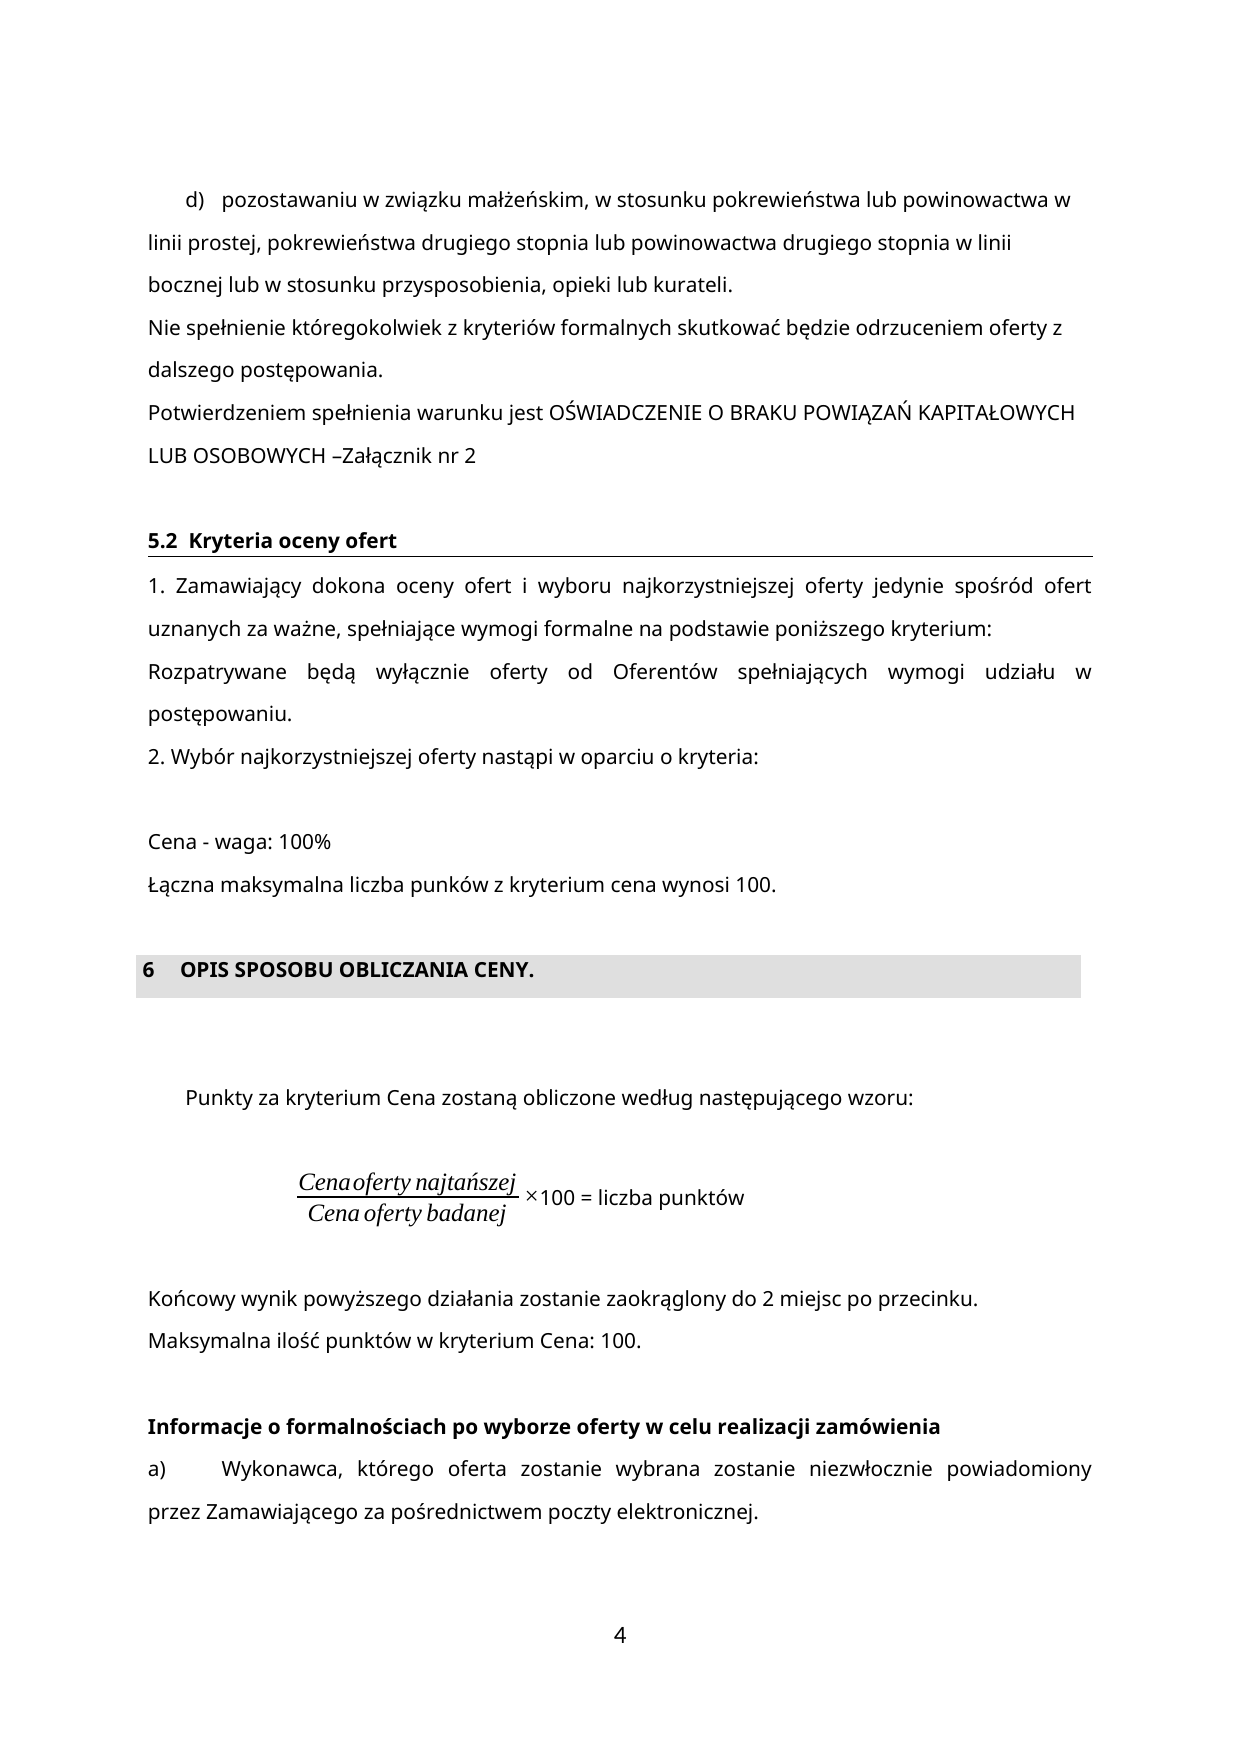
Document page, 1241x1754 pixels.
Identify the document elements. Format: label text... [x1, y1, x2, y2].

text 1. Zamawiający dokona oceny ofert i wyboru najkorzystniejszej oferty jedynie spośród ofert uznanych za ważne, spełniające wymogi formalne na podstawie poniższego kryterium: [148, 572, 1093, 643]
text Rozpatrywane będą wyłącznie oferty od Oferentów spełniających wymogi udziału w postępowaniu. [148, 657, 1093, 728]
text 5.2 Kryteria oceny ofert [148, 526, 1093, 556]
text Maksymalna ilość punktów w kryterium Cena: 100. [148, 1327, 1093, 1355]
text Cena - waga: 100% [148, 827, 1093, 856]
text Informacje o formalnościach po wyborze oferty w celu realizacji zamówienia [148, 1412, 1093, 1440]
text Końcowy wynik powyższego działania zostanie zaokrąglony do 2 miejsc po przecinku. [148, 1284, 1093, 1312]
text d) pozostawaniu w związku małżeńskim, w stosunku pokrewieństwa lub powinowactwa w linii prostej, pokrewieństwa drugiego stopnia lub powinowactwa drugiego stopnia w linii bocznej lub w stosunku przysposobienia, opieki lub kurateli. [148, 185, 1093, 299]
table_header OPIS SPOSOBU OBLICZANIA CENY. [136, 955, 1081, 998]
text Łączna maksymalna liczba punków z kryterium cena wynosi 100. [148, 870, 1093, 898]
text Potwierdzeniem spełnienia warunku jest OŚWIADCZENIE O BRAKU POWIĄZAŃ KAPITAŁOWYCH LUB OSOBOWYCH –Załącznik nr 2 [148, 398, 1093, 469]
text Nie spełnienie któregokolwiek z kryteriów formalnych skutkować będzie odrzuceniem oferty z dalszego postępowania. [148, 313, 1093, 384]
text Punkty za kryterium Cena zostaną obliczone według następującego wzoru: [185, 1083, 1093, 1111]
text 100 = liczba punktów [148, 1168, 1093, 1227]
text a) Wykonawca, którego oferta zostanie wybrana zostanie niezwłocznie powiadomiony przez Zamawiającego za pośrednictwem poczty elektronicznej. [148, 1454, 1093, 1525]
text 2. Wybór najkorzystniejszej oferty nastąpi w oparciu o kryteria: [148, 742, 1093, 771]
